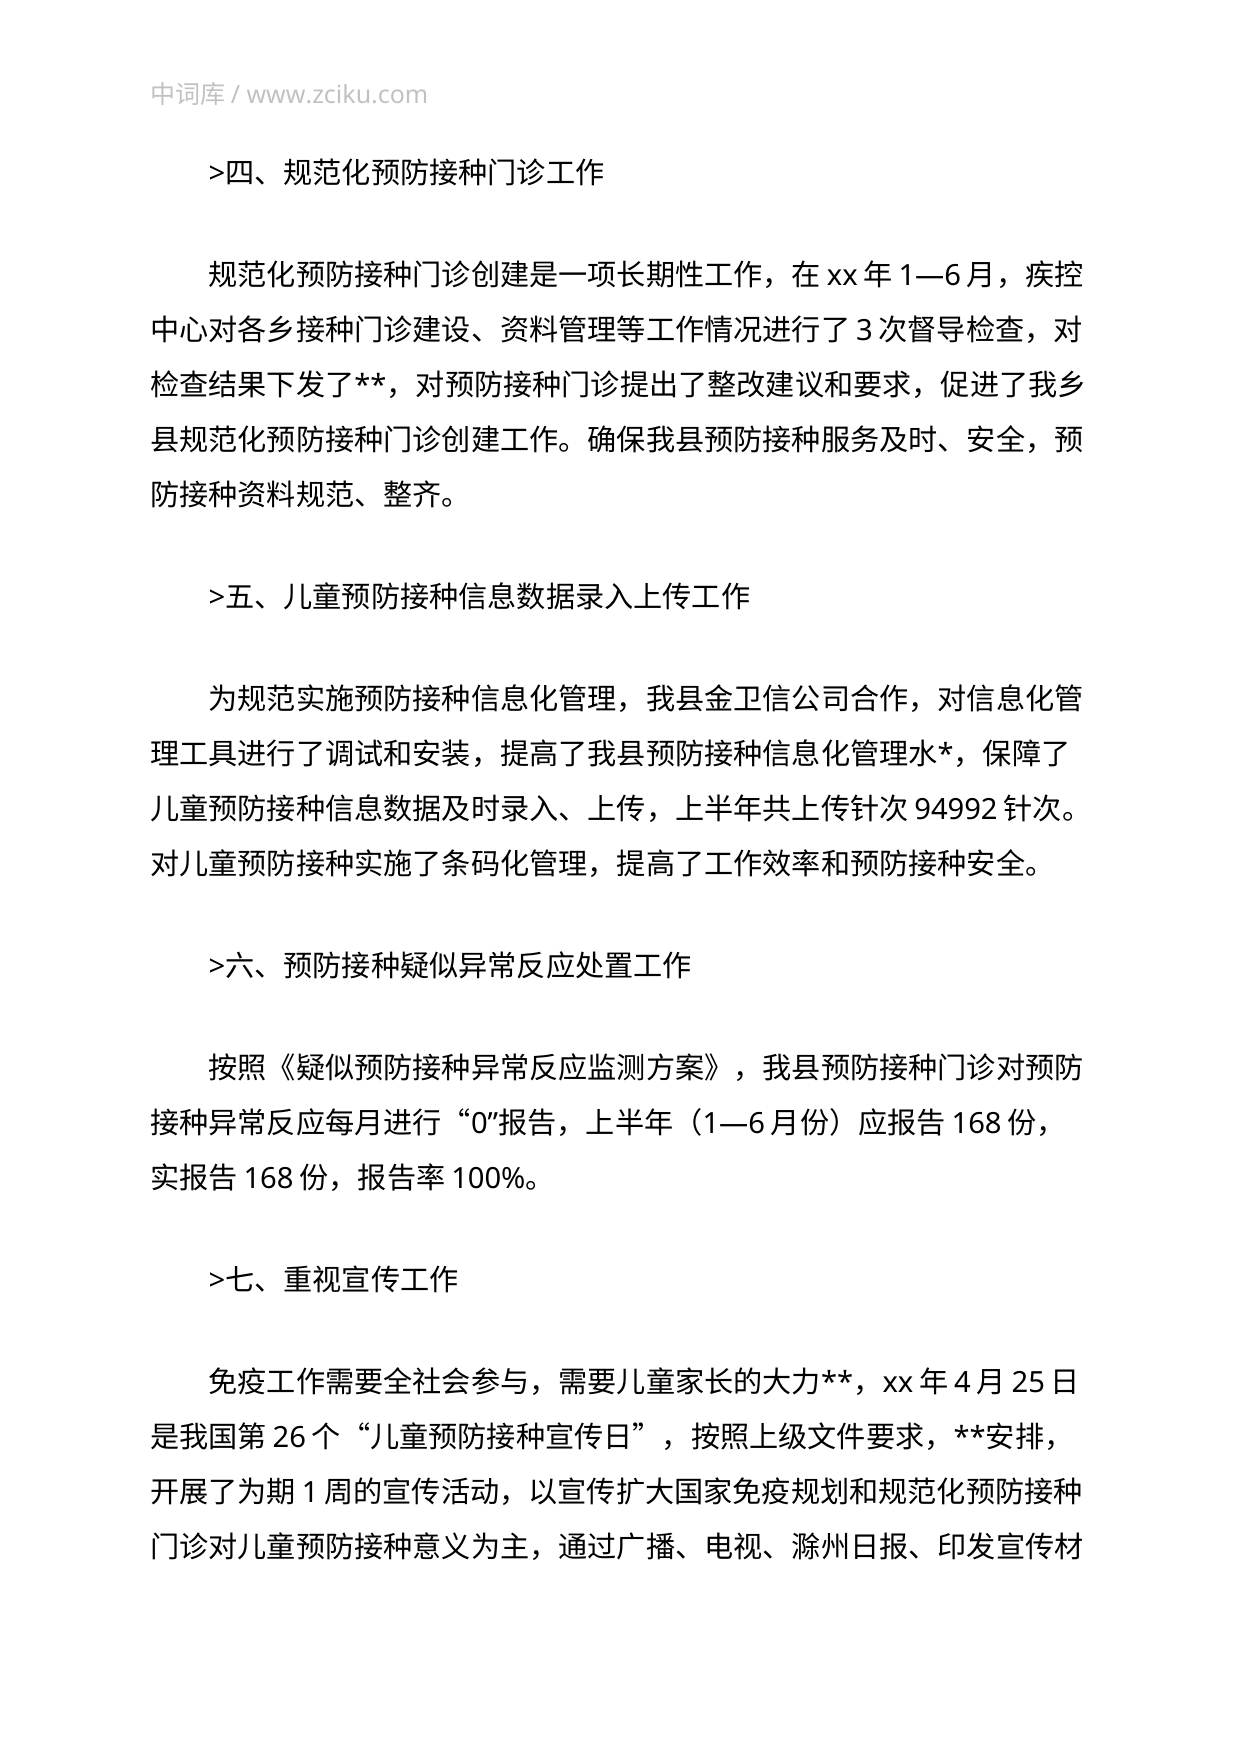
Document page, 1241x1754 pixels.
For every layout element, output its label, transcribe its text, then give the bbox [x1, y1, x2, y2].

text 规范化预防接种门诊创建是一项长期性工作，在xx年1—6月，疾控中心对各乡接种门诊建设、资料管理等工作情况进行了3次督导检查，对检查结果下发了**，对预防接种门诊提出了整改建议和要求，促进了我乡县规范化预防接种门诊创建工作。确保我县预防接种服务及时、安全，预防接种资料规范、整齐。 [150, 252, 1090, 514]
text 为规范实施预防接种信息化管理，我县金卫信公司合作，对信息化管理工具进行了调试和安装，提高了我县预防接种信息化管理水*，保障了儿童预防接种信息数据及时录入、上传，上半年共上传针次94992针次。对儿童预防接种实施了条码化管理，提高了工作效率和预防接种安全。 [150, 676, 1090, 883]
text >四、规范化预防接种门诊工作 [150, 150, 1090, 192]
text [150, 1358, 1090, 1565]
text 按照《疑似预防接种异常反应监测方案》，我县预防接种门诊对预防接种异常反应每月进行“0”报告，上半年（1—6月份）应报告168份，实报告168份，报告率100%。 [150, 1044, 1090, 1197]
text >六、预防接种疑似异常反应处置工作 [150, 942, 1090, 985]
text >七、重视宣传工作 [150, 1256, 1090, 1298]
text >五、儿童预防接种信息数据录入上传工作 [150, 574, 1090, 616]
